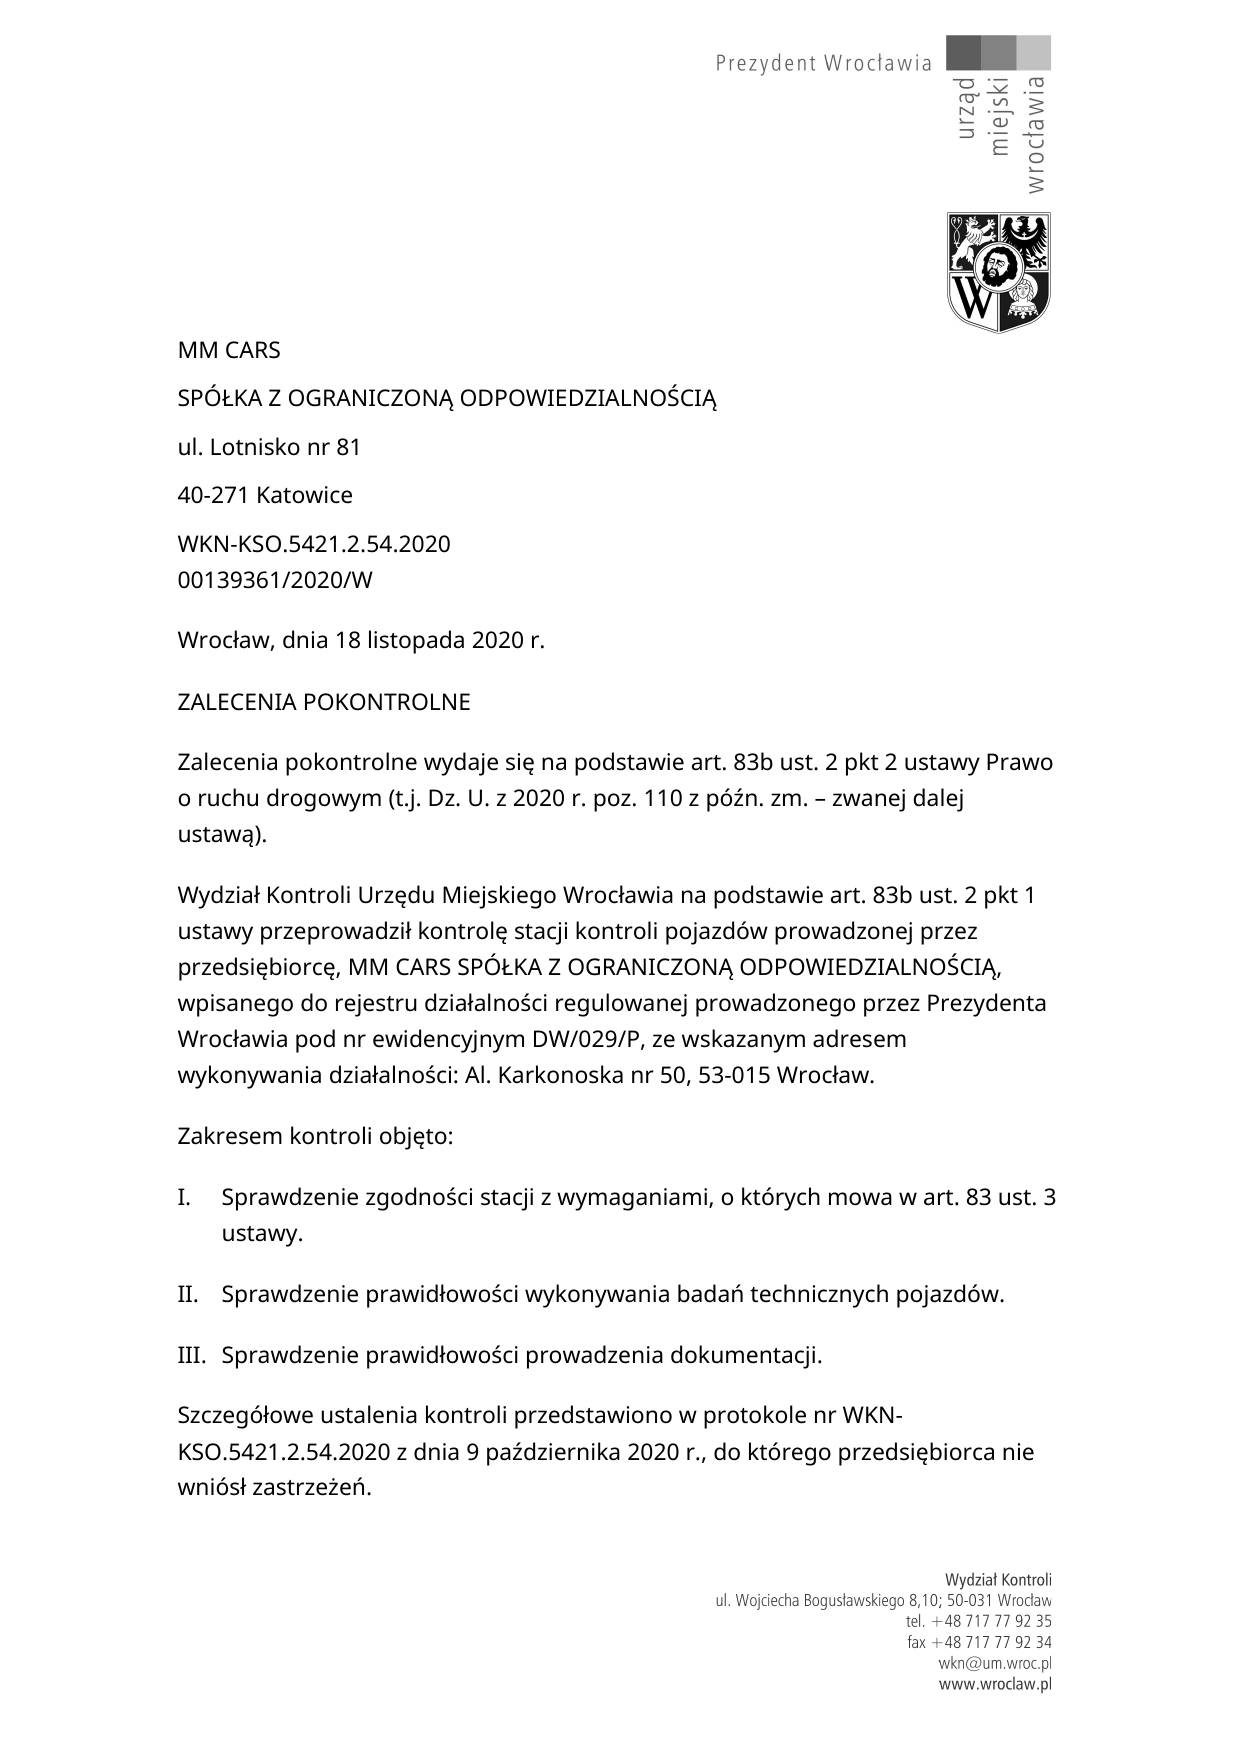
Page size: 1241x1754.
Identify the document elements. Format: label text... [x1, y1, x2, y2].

list Sprawdzenie prawidłowości wykonywania badań technicznych pojazdów. [177, 1278, 1059, 1309]
text MM CARS [177, 334, 1051, 365]
text Zakresem kontroli objęto: [177, 1120, 1059, 1151]
text WKN-KSO.5421.2.54.2020 [177, 528, 1051, 559]
text 00139361/2020/W [177, 563, 1051, 595]
text Szczegółowe ustalenia kontroli przedstawiono w protokole nr WKN-KSO.5421.2.54.2020 z dnia 9 października 2020 r., do którego przedsiębiorca nie wniósł zastrzeżeń. [177, 1399, 1051, 1503]
text Wydział Kontroli Urzędu Miejskiego Wrocławia na podstawie art. 83b ust. 2 pkt 1 ustawy przeprowadził kontrolę stacji kontroli pojazdów prowadzonej przez przedsiębiorcę, MM CARS SPÓŁKA Z OGRANICZONĄ ODPOWIEDZIALNOŚCIĄ, wpisanego do rejestru działalności regulowanej prowadzonego przez Prezydenta Wrocławia pod nr ewidencyjnym DW/029/P, ze wskazanym adresem wykonywania działalności: Al. Karkonoska nr 50, 53-015 Wrocław. [177, 879, 1051, 1090]
text SPÓŁKA Z OGRANICZONĄ ODPOWIEDZIALNOŚCIĄ [177, 382, 1051, 413]
list Sprawdzenie zgodności stacji z wymaganiami, o których mowa w art. 83 ust. 3 ustawy. [177, 1181, 1059, 1248]
text ul. Lotnisko nr 81 [177, 431, 1051, 462]
text 40-271 Katowice [177, 479, 1051, 510]
text ZALECENIA POKONTROLNE [177, 685, 1051, 717]
picture [715, 35, 1052, 334]
text Zalecenia pokontrolne wydaje się na podstawie art. 83b ust. 2 pkt 2 ustawy Prawo o ruchu drogowym (t.j. Dz. U. z 2020 r. poz. 110 z późn. zm. – zwanej dalej ustawą). [177, 746, 1059, 849]
list Sprawdzenie prawidłowości prowadzenia dokumentacji. [177, 1338, 1059, 1370]
text Wrocław, dnia 18 listopada 2020 r. [177, 624, 1052, 656]
picture [715, 1571, 1052, 1695]
